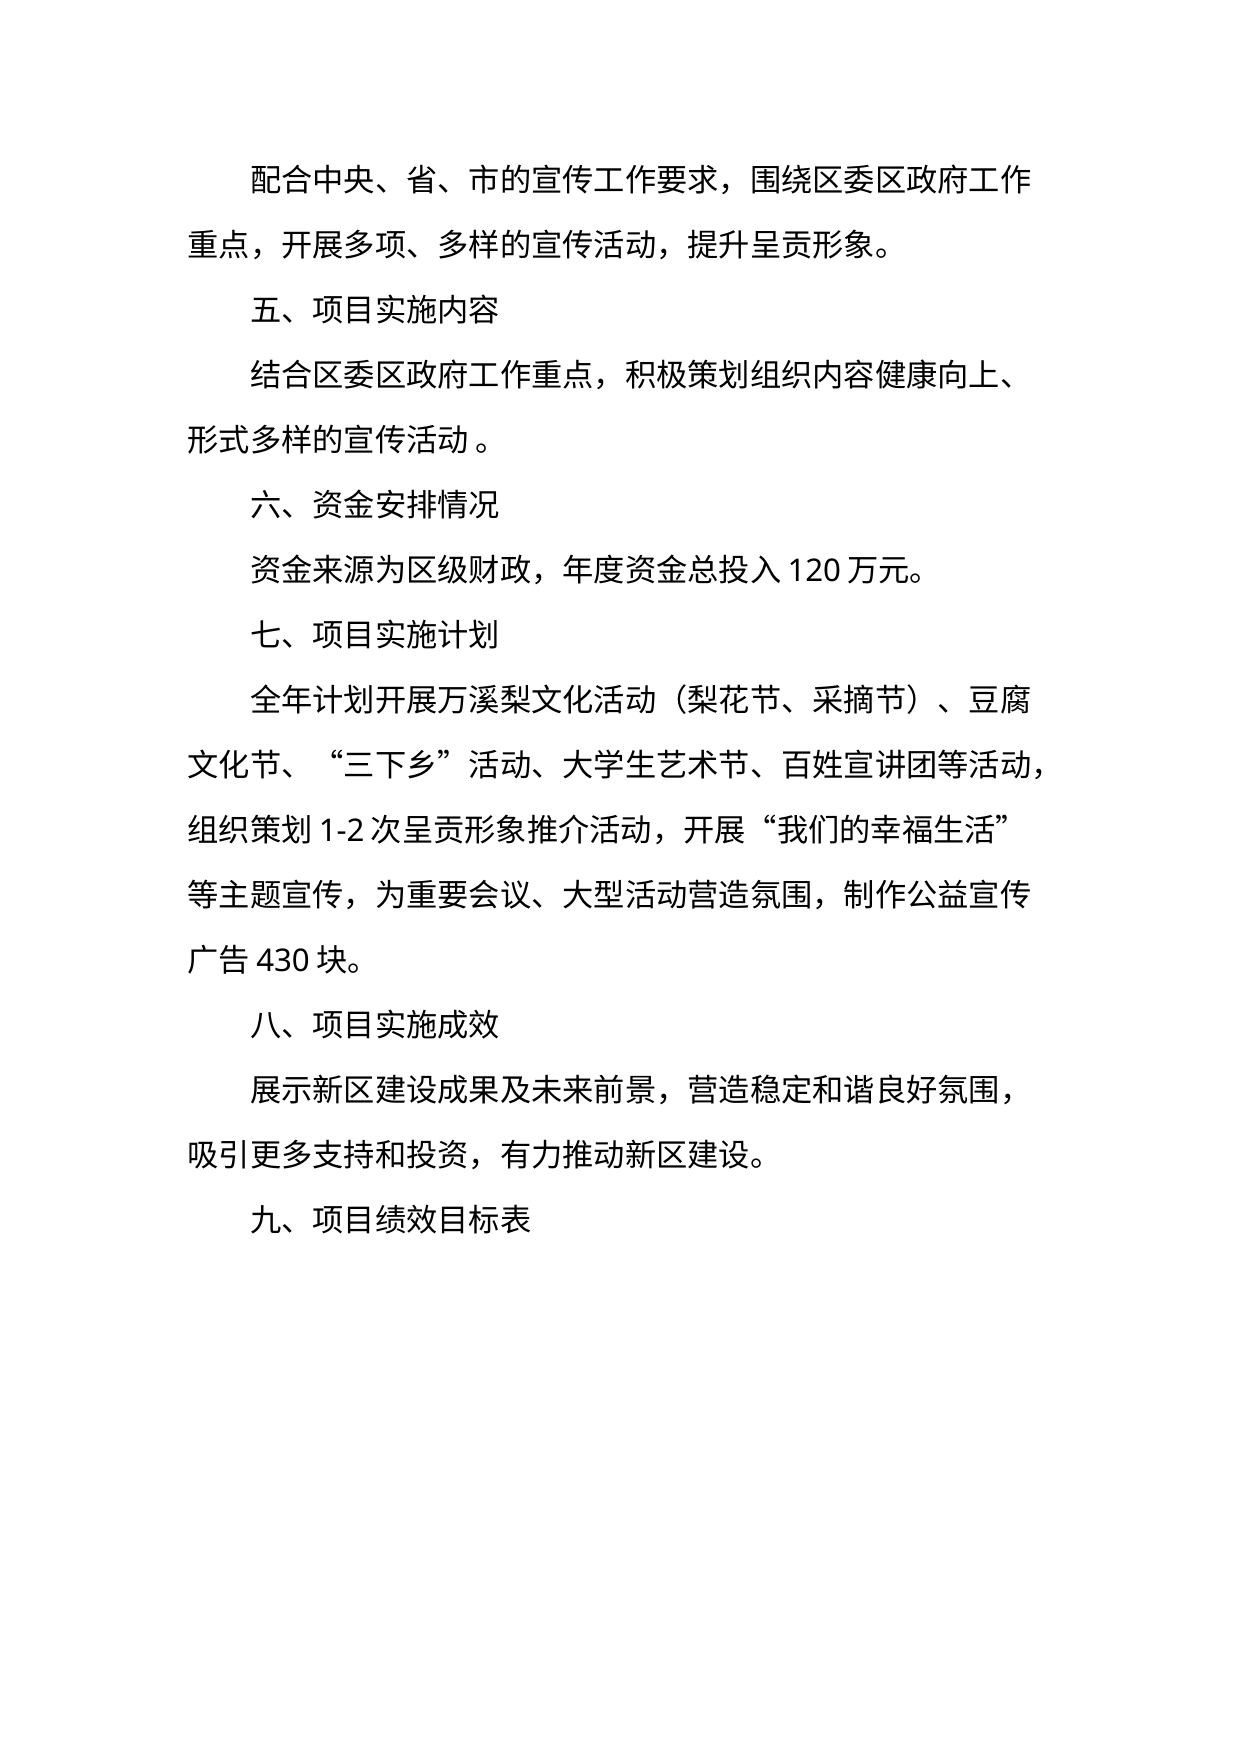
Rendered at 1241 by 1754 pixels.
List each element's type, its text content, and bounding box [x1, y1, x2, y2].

list 项目实施计划 [187, 601, 1053, 666]
text 资金来源为区级财政，年度资金总投入120万元。 [187, 536, 1053, 601]
text 结合区委区政府工作重点，积极策划组织内容健康向上、形式多样的宣传活动 。 [187, 341, 1053, 471]
text 全年计划开展万溪梨文化活动（梨花节、采摘节）、豆腐文化节、“三下乡”活动、大学生艺术节、百姓宣讲团等活动，组织策划1-2次呈贡形象推介活动，开展“我们的幸福生活”等主题宣传，为重要会议、大型活动营造氛围，制作公益宣传广告430块。 [187, 666, 1053, 991]
list 资金安排情况 [187, 471, 1053, 536]
text 八、项目实施成效 [187, 991, 1053, 1056]
list 项目实施内容 [187, 276, 1053, 341]
text 九、项目绩效目标表 [187, 1186, 1053, 1251]
text 配合中央、省、市的宣传工作要求，围绕区委区政府工作重点，开展多项、多样的宣传活动，提升呈贡形象。 [187, 146, 1053, 276]
text 展示新区建设成果及未来前景，营造稳定和谐良好氛围，吸引更多支持和投资，有力推动新区建设。 [187, 1056, 1053, 1186]
